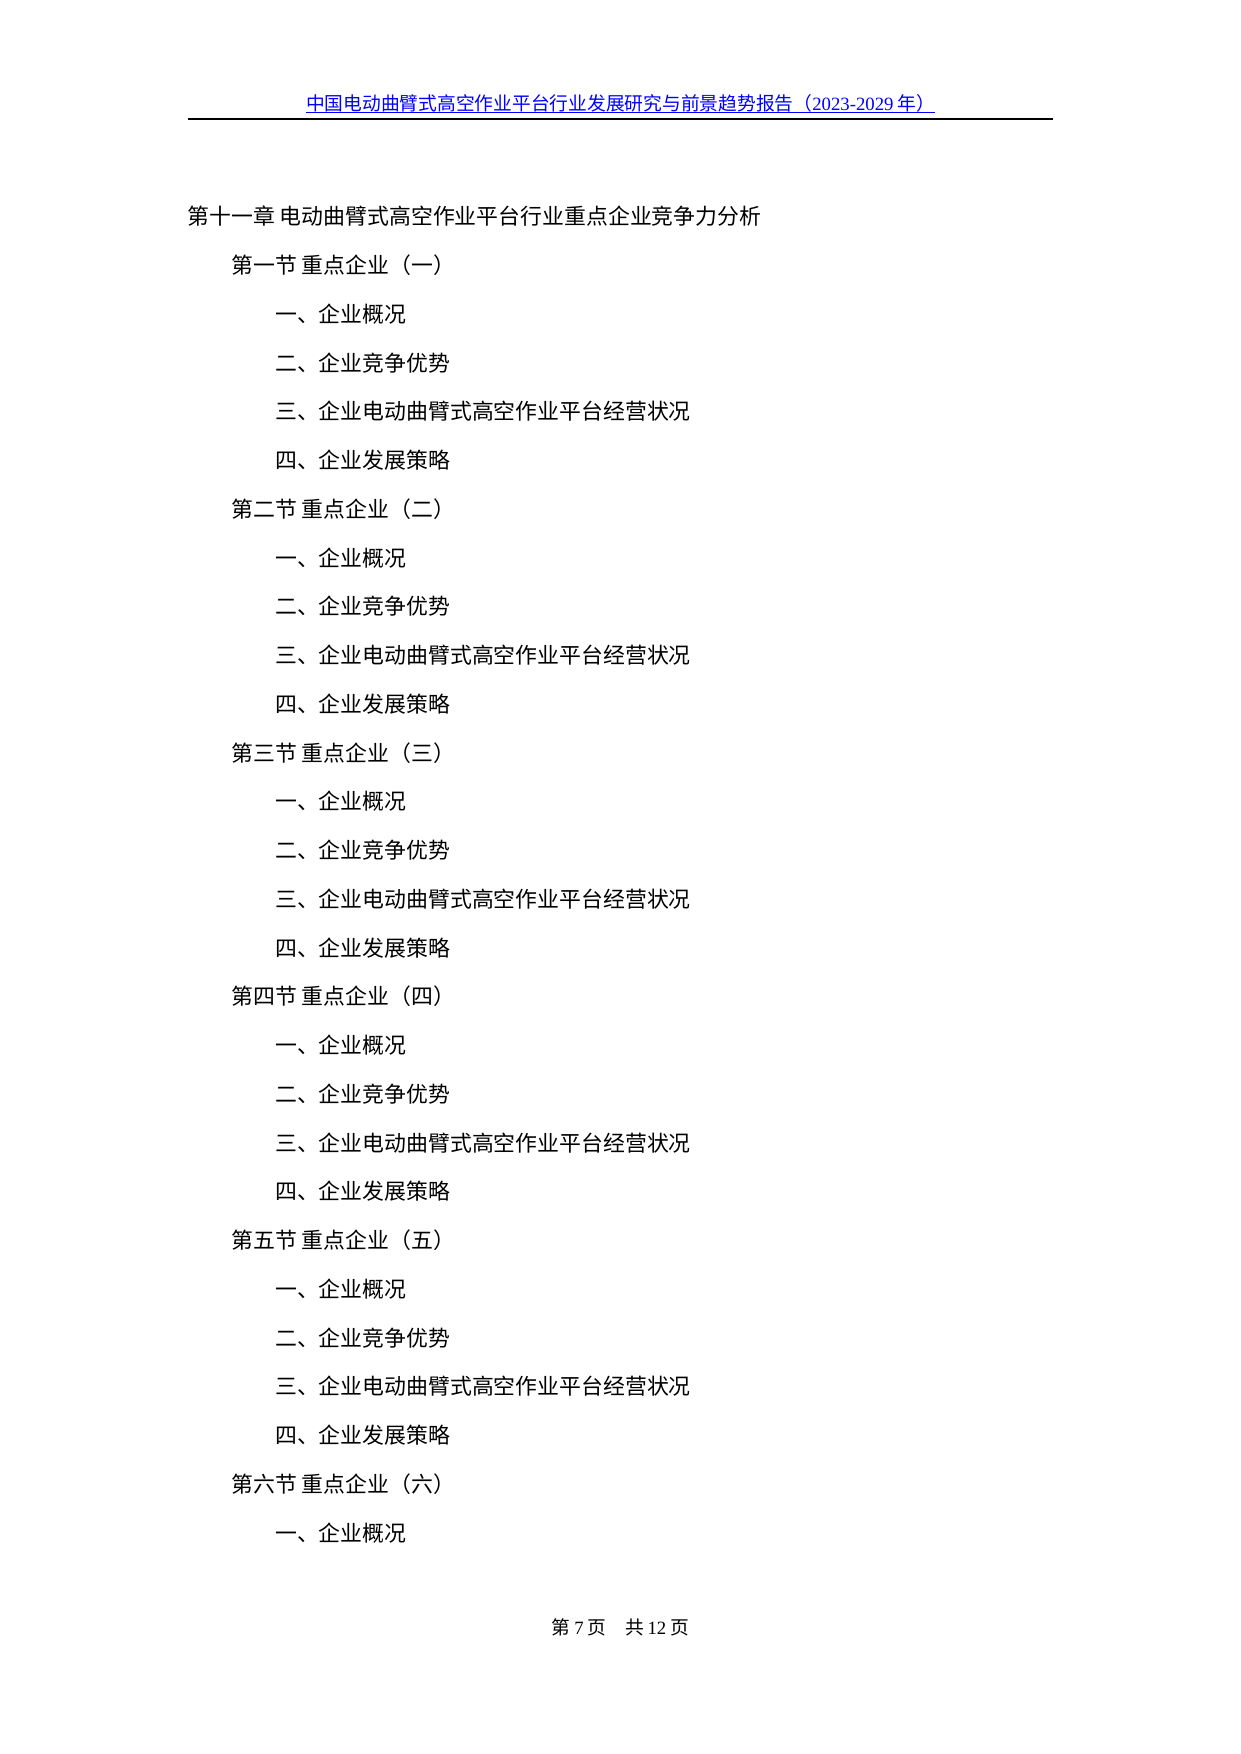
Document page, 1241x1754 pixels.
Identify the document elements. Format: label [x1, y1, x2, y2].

text [187, 150, 1053, 1548]
